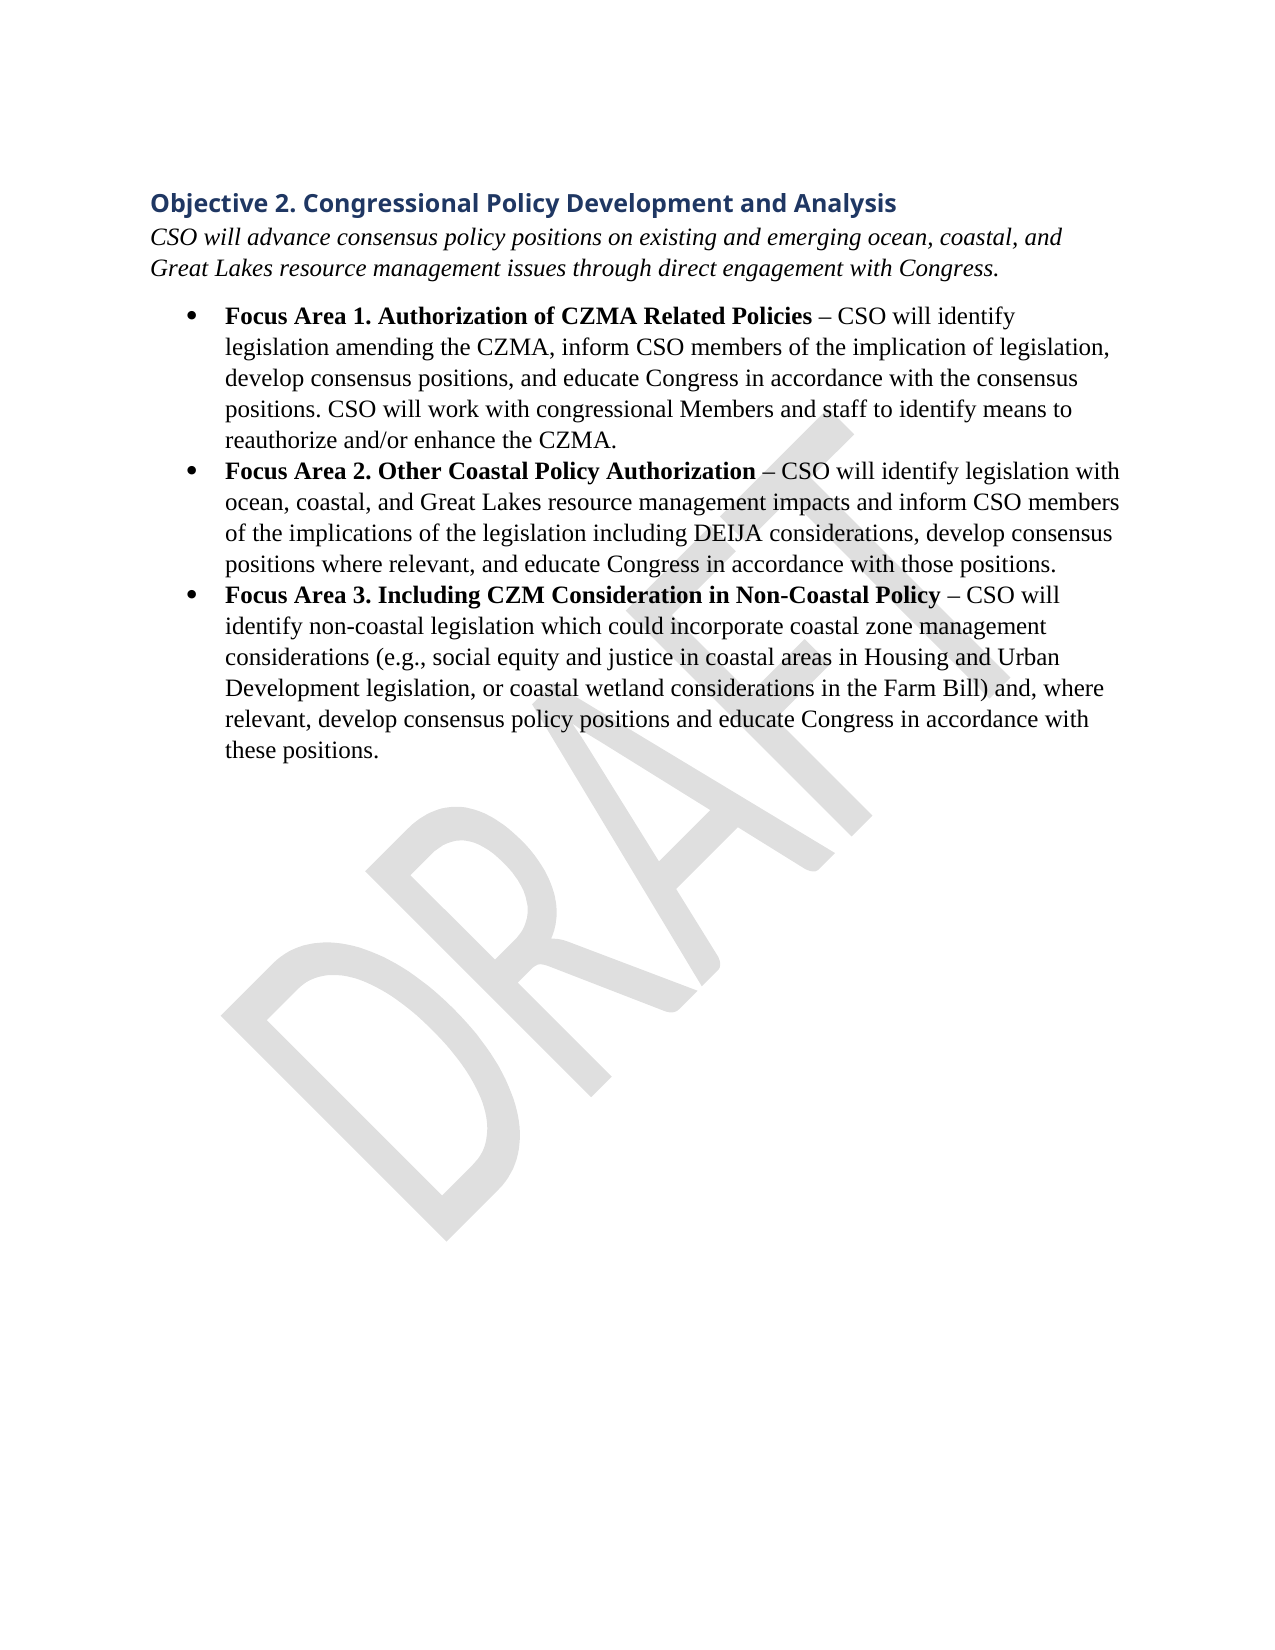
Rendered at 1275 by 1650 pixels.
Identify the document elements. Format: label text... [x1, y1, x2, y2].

list Focus Area 2. Other Coastal Policy Authorization – CSO will identify legislation with ocean, coastal, and Great Lakes resource management impacts and inform CSO members of the implications of the legislation including DEIJA considerations, develop consensus positions where relevant, and educate Congress in accordance with those positions. [187, 456, 1125, 578]
list Focus Area 1. Authorization of CZMA Related Policies – CSO will identify legislation amending the CZMA, inform CSO members of the implication of legislation, develop consensus positions, and educate Congress in accordance with the consensus positions. CSO will work with congressional Members and staff to identify means to reauthorize and/or enhance the CZMA. [187, 301, 1125, 454]
list Focus Area 3. Including CZM Consideration in Non-Coastal Policy – CSO will identify non-coastal legislation which could incorporate coastal zone management considerations (e.g., social equity and justice in coastal areas in Housing and Urban Development legislation, or coastal wetland considerations in the Farm Bill) and, where relevant, develop consensus policy positions and educate Congress in accordance with these positions. [187, 580, 1125, 764]
text CSO will advance consensus policy positions on existing and emerging ocean, coastal, and Great Lakes resource management issues through direct engagement with Congress. [150, 222, 1125, 282]
subtitle Objective 2. Congressional Policy Development and Analysis [150, 185, 1125, 219]
